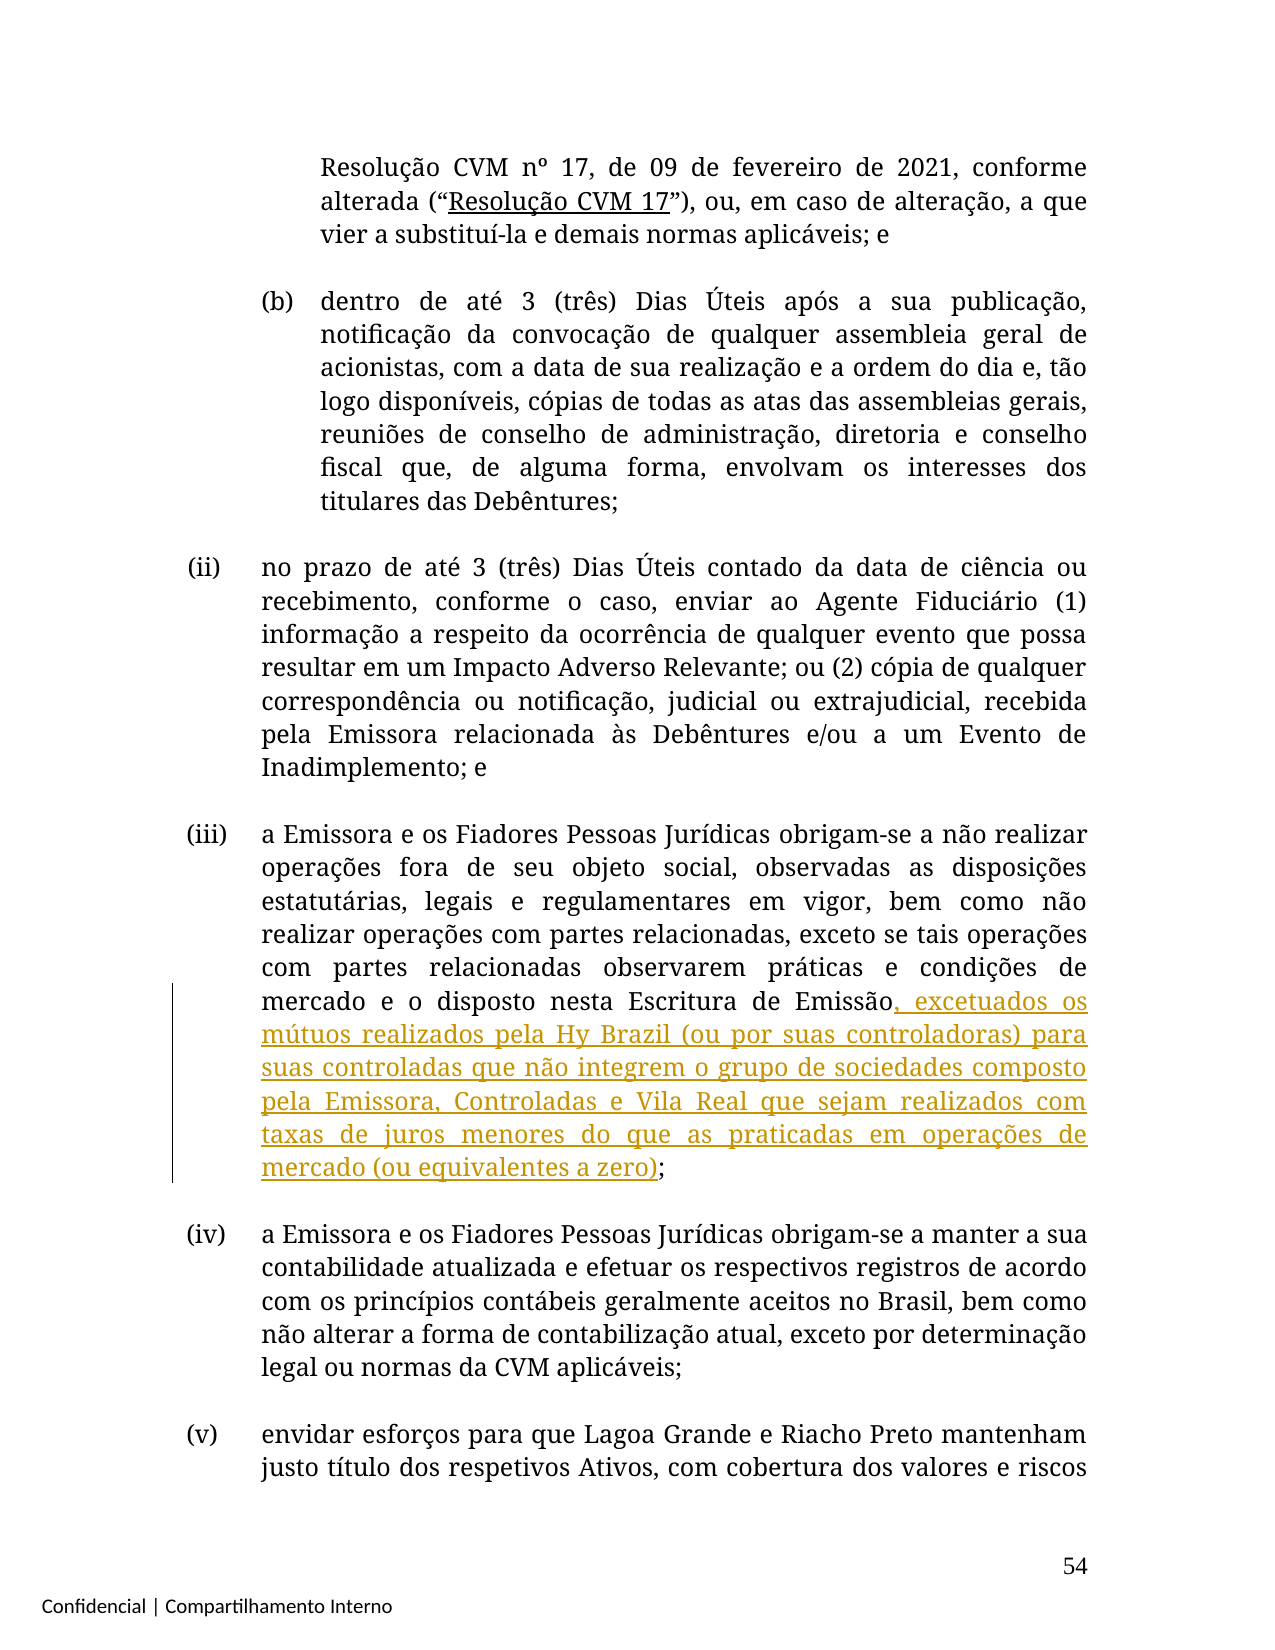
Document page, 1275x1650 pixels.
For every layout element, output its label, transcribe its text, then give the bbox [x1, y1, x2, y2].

list no prazo de até 3 (três) Dias Úteis contado da data de ciência ou recebimento, conforme o caso, enviar ao Agente Fiduciário (1) informação a respeito da ocorrência de qualquer evento que possa resultar em um Impacto Adverso Relevante; ou (2) cópia de qualquer correspondência ou notificação, judicial ou extrajudicial, recebida pela Emissora relacionada às Debêntures e/ou a um Evento de Inadimplemento; e [187, 550, 1088, 783]
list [261, 150, 1088, 250]
list a Emissora e os Fiadores Pessoas Jurídicas obrigam-se a manter a sua contabilidade atualizada e efetuar os respectivos registros de acordo com os princípios contábeis geralmente aceitos no Brasil, bem como não alterar a forma de contabilização atual, exceto por determinação legal ou normas da CVM aplicáveis; [186, 1217, 1088, 1383]
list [186, 1417, 1088, 1483]
list a Emissora e os Fiadores Pessoas Jurídicas obrigam-se a não realizar operações fora de seu objeto social, observadas as disposições estatutárias, legais e regulamentares em vigor, bem como não realizar operações com partes relacionadas, exceto se tais operações com partes relacionadas observarem práticas e condições de mercado e o disposto nesta Escritura de Emissão; [186, 817, 1088, 1183]
list dentro de até 3 (três) Dias Úteis após a sua publicação, notificação da convocação de qualquer assembleia geral de acionistas, com a data de sua realização e a ordem do dia e, tão logo disponíveis, cópias de todas as atas das assembleias gerais, reuniões de conselho de administração, diretoria e conselho fiscal que, de alguma forma, envolvam os interesses dos titulares das Debêntures; [261, 283, 1088, 517]
